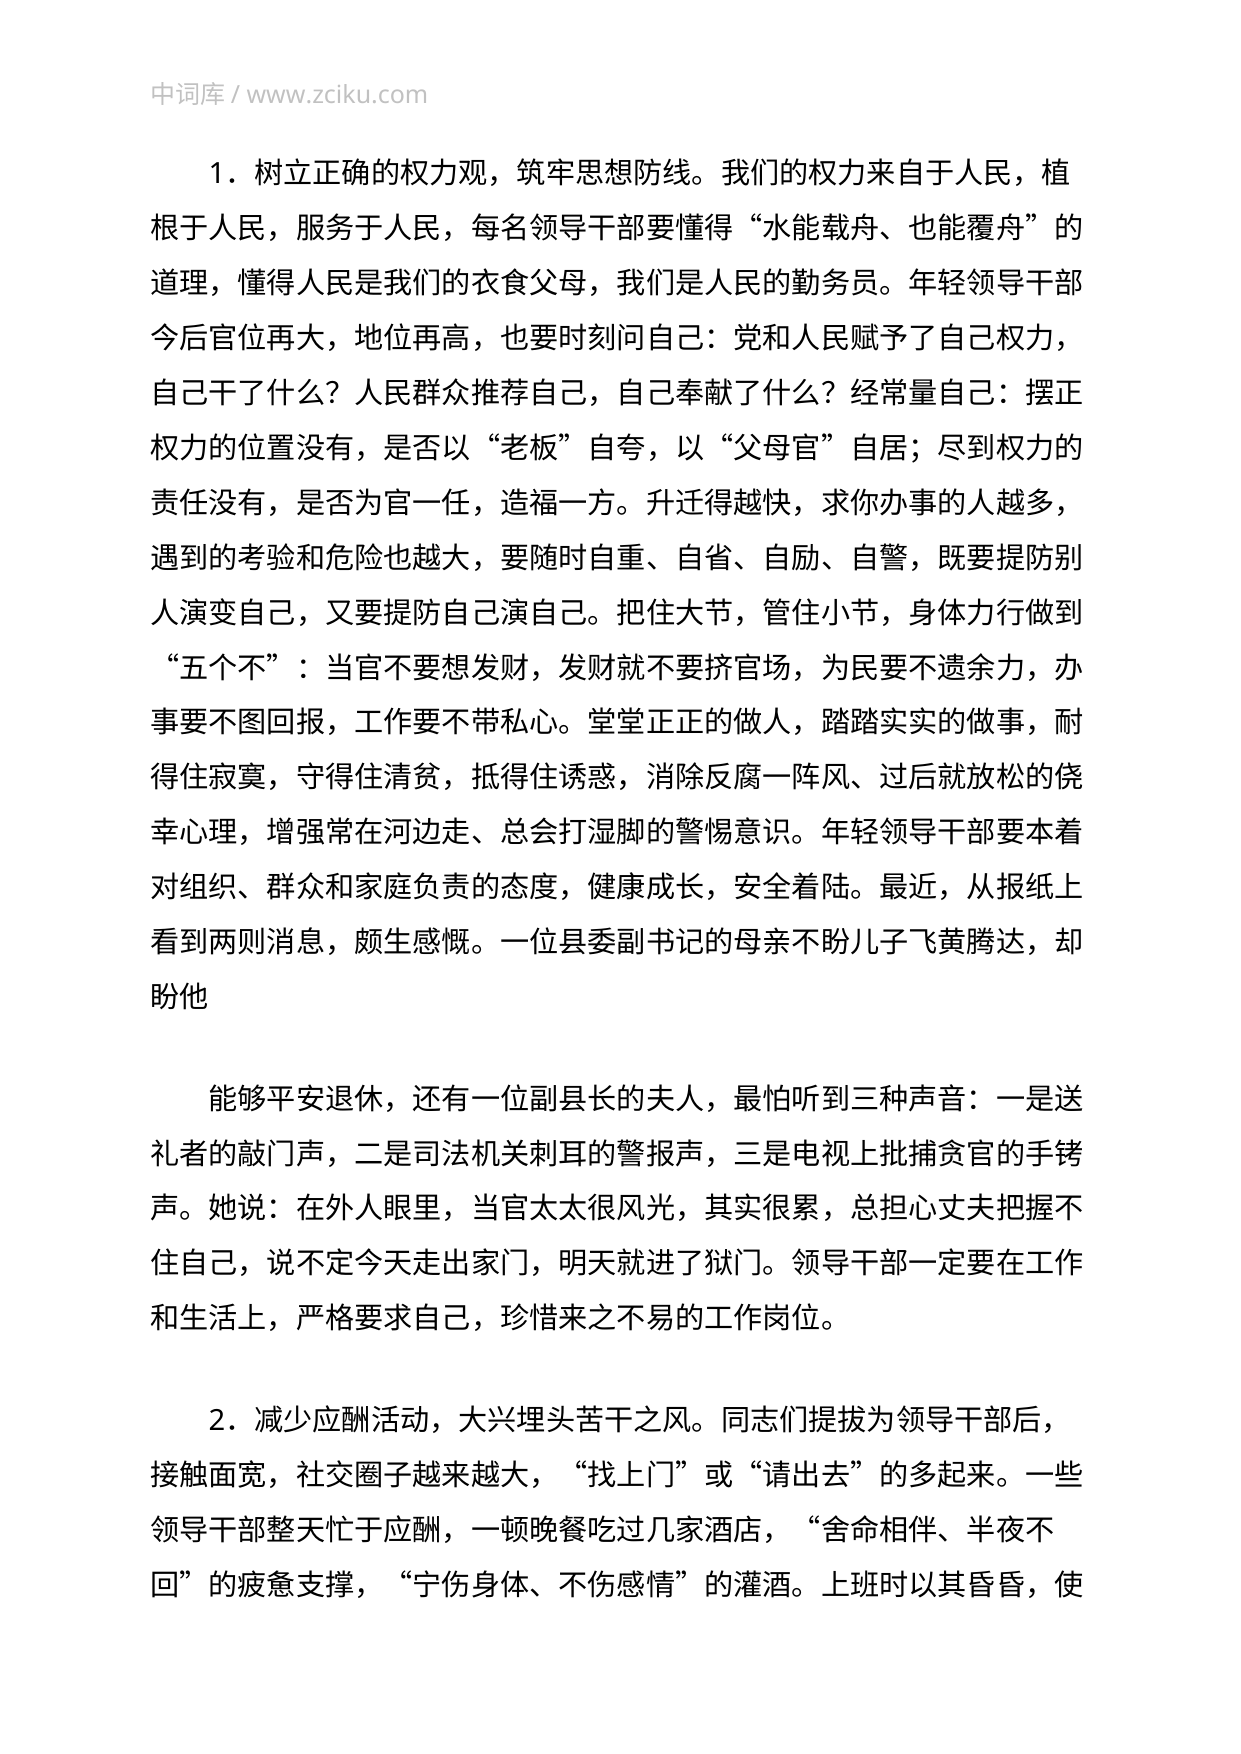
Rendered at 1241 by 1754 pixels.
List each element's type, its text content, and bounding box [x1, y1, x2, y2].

text 能够平安退休，还有一位副县长的夫人，最怕听到三种声音：一是送礼者的敲门声，二是司法机关刺耳的警报声，三是电视上批捕贪官的手铐声。她说：在外人眼里，当官太太很风光，其实很累，总担心丈夫把握不住自己，说不定今天走出家门，明天就进了狱门。领导干部一定要在工作和生活上，严格要求自己，珍惜来之不易的工作岗位。 [150, 1075, 1090, 1337]
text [150, 1397, 1090, 1604]
text 1．树立正确的权力观，筑牢思想防线。我们的权力来自于人民，植根于人民，服务于人民，每名领导干部要懂得“水能载舟、也能覆舟”的道理，懂得人民是我们的衣食父母，我们是人民的勤务员。年轻领导干部今后官位再大，地位再高，也要时刻问自己：党和人民赋予了自己权力，自己干了什么？人民群众推荐自己，自己奉献了什么？经常量自己：摆正权力的位置没有，是否以“老板”自夸，以“父母官”自居；尽到权力的责任没有，是否为官一任，造福一方。升迁得越快，求你办事的人越多，遇到的考验和危险也越大，要随时自重、自省、自励、自警，既要提防别人演变自己，又要提防自己演自己。把住大节，管住小节，身体力行做到“五个不”：当官不要想发财，发财就不要挤官场，为民要不遗余力，办事要不图回报，工作要不带私心。堂堂正正的做人，踏踏实实的做事，耐得住寂寞，守得住清贫，抵得住诱惑，消除反腐一阵风、过后就放松的侥幸心理，增强常在河边走、总会打湿脚的警惕意识。年轻领导干部要本着对组织、群众和家庭负责的态度，健康成长，安全着陆。最近，从报纸上看到两则消息，颇生感慨。一位县委副书记的母亲不盼儿子飞黄腾达，却盼他 [150, 150, 1090, 1016]
